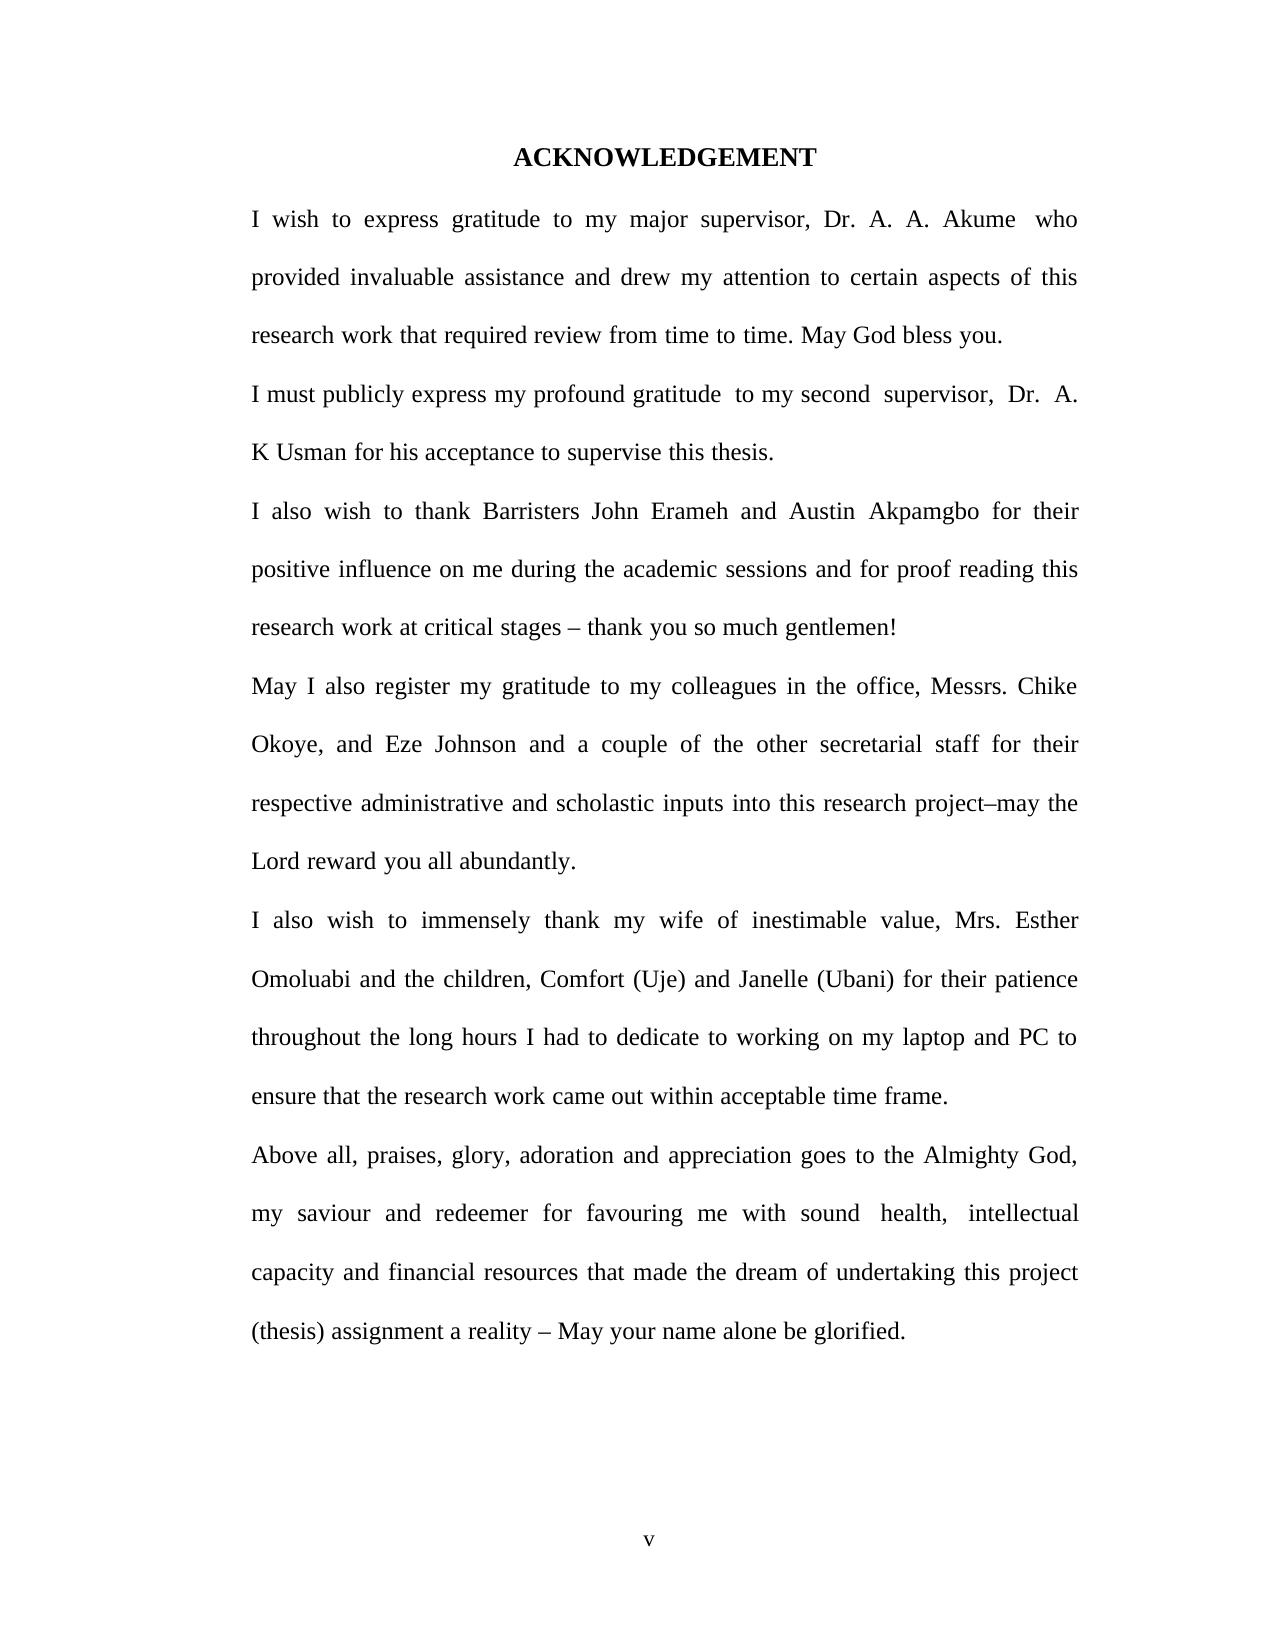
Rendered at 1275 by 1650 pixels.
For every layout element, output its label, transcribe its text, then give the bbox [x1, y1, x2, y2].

text I wish to express gratitude to my major supervisor, Dr. A. A. Akume who provided invaluable assistance and drew my attention to certain aspects of this research work that required review from time to time. May God bless you. [251, 204, 1079, 349]
text I must publicly express my profound gratitude to my second supervisor, Dr. A. K Usman for his acceptance to supervise this thesis. [251, 379, 1078, 466]
text I also wish to thank Barristers John Erameh and Austin Akpamgbo for their positive influence on me during the academic sessions and for proof reading this research work at critical stages – thank you so much gentlemen! [251, 496, 1079, 641]
subtitle ACKNOWLEDGEMENT [368, 141, 962, 172]
text Above all, praises, glory, adoration and appreciation goes to the Almighty God, my saviour and redeemer for favouring me with sound health, intellectual capacity and financial resources that made the dream of undertaking this project (thesis) assignment a reality – May your name alone be glorified. [251, 1140, 1079, 1344]
text I also wish to immensely thank my wife of inestimable value, Mrs. Esther Omoluabi and the children, Comfort (Uje) and Janelle (Ubani) for their patience throughout the long hours I had to dedicate to working on my laptop and PC to ensure that the research work came out within acceptable time frame. [251, 905, 1079, 1110]
text May I also register my gratitude to my colleagues in the office, Messrs. Chike Okoye, and Eze Johnson and a couple of the other secretarial staff for their respective administrative and scholastic inputs into this research project–may the Lord reward you all abundantly. [251, 671, 1079, 875]
